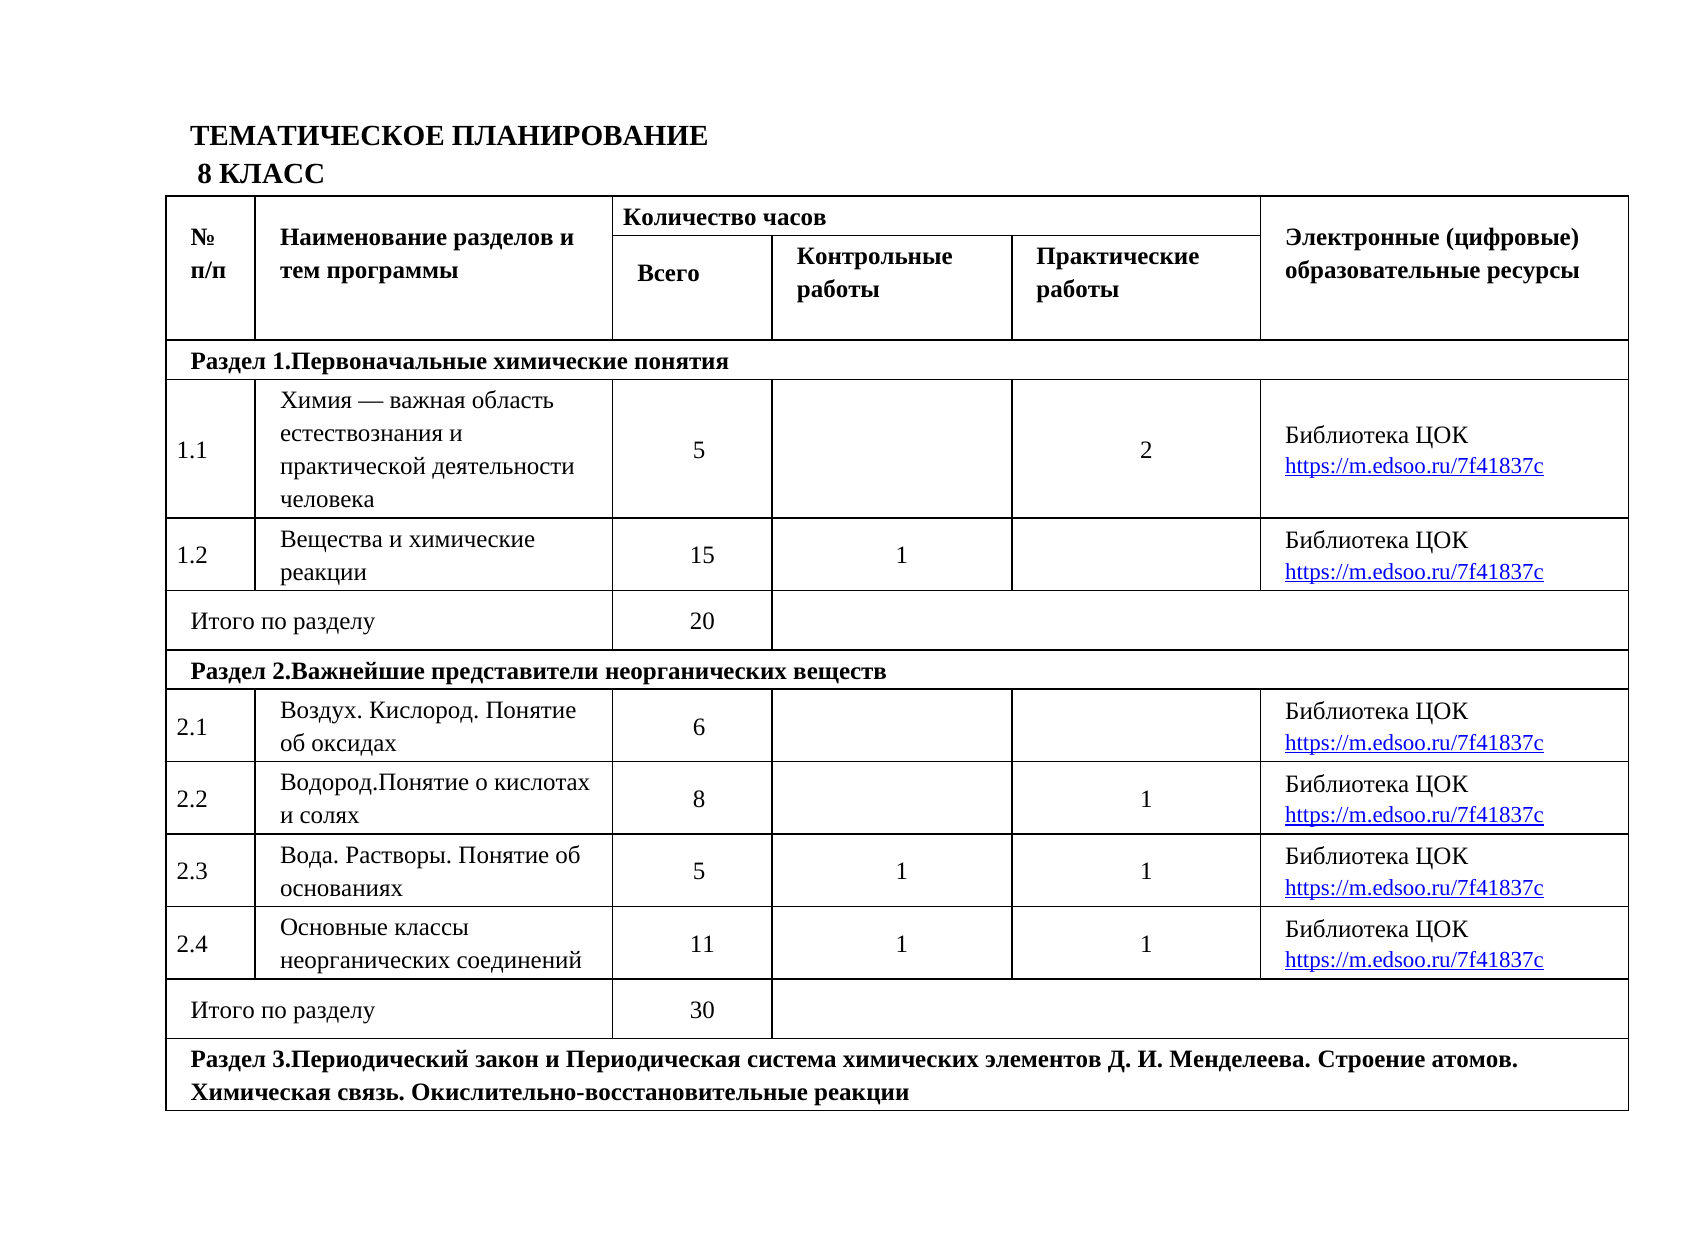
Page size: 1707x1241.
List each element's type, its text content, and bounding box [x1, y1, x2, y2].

text ТЕМАТИЧЕСКОЕ ПЛАНИРОВАНИЕ [190, 118, 1618, 152]
table_cell Библиотека ЦОК https://m.edsoo.ru/7f41837c [1261, 690, 1628, 761]
table_cell [773, 762, 1011, 833]
table_cell [773, 591, 1628, 649]
table_cell 11 [613, 907, 771, 978]
table_cell 1.1 [167, 380, 254, 517]
table_cell [1013, 519, 1260, 589]
table_cell Библиотека ЦОК https://m.edsoo.ru/7f41837c [1261, 835, 1628, 906]
table_cell Вода. Растворы. Понятие об основаниях [256, 835, 612, 906]
table_cell Раздел 3.Периодический закон и Периодическая система химических элементов Д. И. Менделеева. Строение атомов. Химическая связь. Окислительно-восстановительные реакции [167, 1039, 1628, 1110]
table_cell 1 [773, 907, 1011, 978]
table_cell 6 [613, 690, 771, 761]
table_cell Библиотека ЦОК https://m.edsoo.ru/7f41837c [1261, 519, 1628, 589]
table_cell Вещества и химические реакции [256, 519, 612, 589]
table_cell 2.3 [167, 835, 254, 906]
table_cell 2.1 [167, 690, 254, 761]
table_cell Библиотека ЦОК https://m.edsoo.ru/7f41837c [1261, 762, 1628, 833]
table_cell 2.2 [167, 762, 254, 833]
table_cell 20 [613, 591, 771, 649]
table_header Количество часов [613, 197, 1260, 234]
table_cell 1 [1013, 907, 1260, 978]
table_cell [773, 980, 1628, 1037]
table_cell 1 [1013, 835, 1260, 906]
table_cell 2.4 [167, 907, 254, 978]
table_cell Основные классы неорганических соединений [256, 907, 612, 978]
table_cell 5 [613, 835, 771, 906]
table_cell 5 [613, 380, 771, 517]
table_cell Воздух. Кислород. Понятие об оксидах [256, 690, 612, 761]
table_cell 8 [613, 762, 771, 833]
table_cell 2 [1013, 380, 1260, 517]
table_cell Итого по разделу [167, 591, 612, 649]
table_cell 15 [613, 519, 771, 589]
table_cell Библиотека ЦОК https://m.edsoo.ru/7f41837c [1261, 380, 1628, 517]
table_cell 1 [773, 835, 1011, 906]
table_header Электронные (цифровые) образовательные ресурсы [1261, 197, 1628, 339]
table_cell Раздел 2.Важнейшие представители неорганических веществ [167, 651, 1628, 688]
table_cell 1 [1013, 762, 1260, 833]
table_header № п/п [167, 197, 254, 339]
table_cell 1 [773, 519, 1011, 589]
table_cell Контрольные работы [773, 236, 1011, 339]
table_cell [773, 380, 1011, 517]
table_cell Химия — важная область естествознания и практической деятельности человека [256, 380, 612, 517]
table_cell 30 [613, 980, 771, 1037]
table_cell [1013, 690, 1260, 761]
text 8 КЛАСС [190, 157, 1618, 190]
table_cell Всего [613, 236, 771, 339]
table_cell Раздел 1.Первоначальные химические понятия [167, 341, 1628, 379]
table_cell Библиотека ЦОК https://m.edsoo.ru/7f41837c [1261, 907, 1628, 978]
table_header Наименование разделов и тем программы [256, 197, 612, 339]
table_cell [773, 690, 1011, 761]
table_cell Итого по разделу [167, 980, 612, 1037]
table_cell 1.2 [167, 519, 254, 589]
table_cell Практические работы [1013, 236, 1260, 339]
table_cell Водород.Понятие о кислотах и солях [256, 762, 612, 833]
